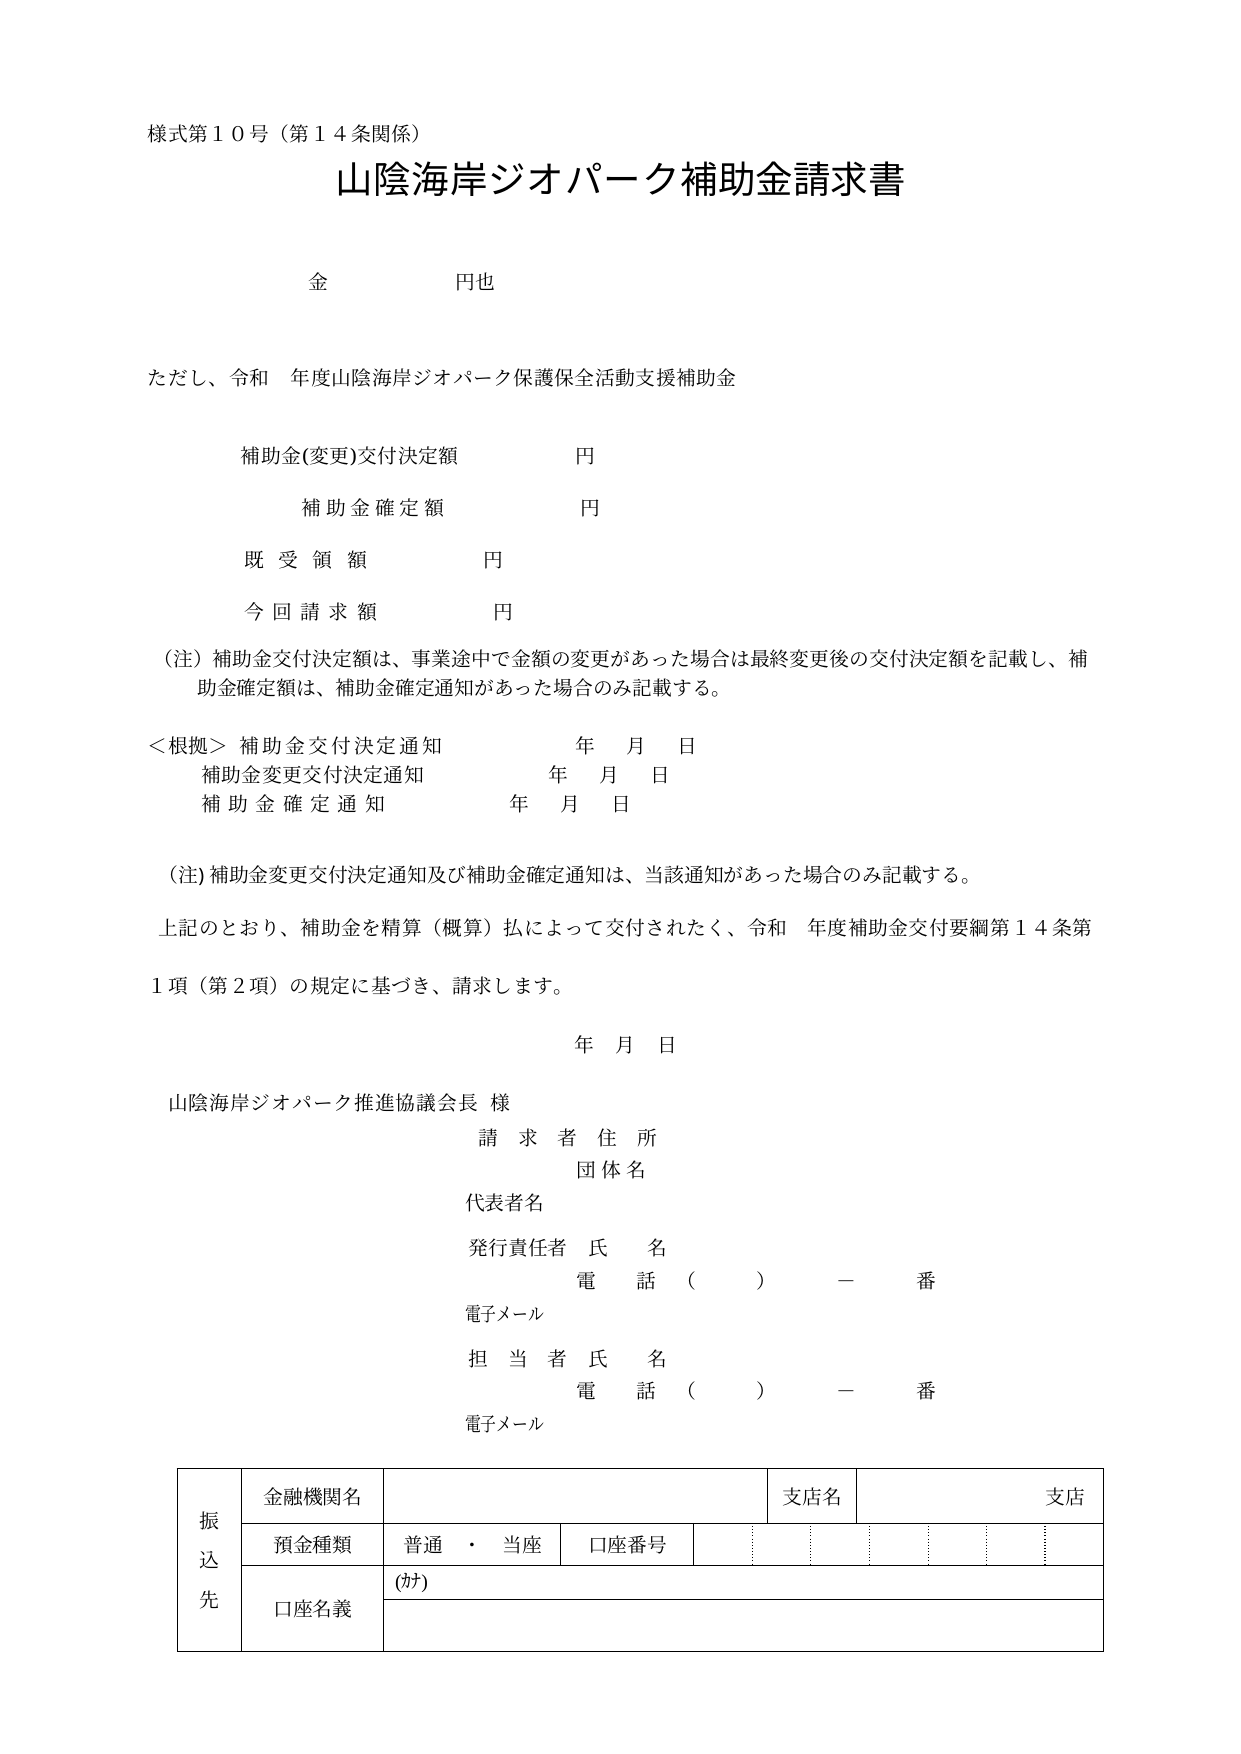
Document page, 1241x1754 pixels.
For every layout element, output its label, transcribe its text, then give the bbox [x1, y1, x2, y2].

table_cell (ｶﾅ) [384, 1566, 1103, 1599]
text ただし、令和 年度山陰海岸ジオパーク保護保全活動支援補助金 [148, 338, 1093, 397]
table_cell 預金種類 [242, 1524, 383, 1565]
table_header [384, 1469, 767, 1523]
text 電子メール [148, 1298, 1093, 1327]
text 既受領額 円 [148, 526, 1093, 578]
table_header 振 込 先 [178, 1469, 241, 1651]
text 団 体 名 [148, 1155, 1093, 1183]
text 電子メール [148, 1409, 1093, 1437]
table_cell [870, 1524, 928, 1565]
table_cell 口座名義 [242, 1566, 383, 1651]
text 山陰海岸ジオパーク補助金請求書 [148, 147, 1093, 205]
table_cell [752, 1524, 811, 1565]
text 年 月 日 [148, 1005, 1093, 1064]
table_header 金融機関名 [242, 1469, 383, 1523]
text 金 円也 [148, 242, 1093, 301]
text 様式第１０号（第１４条関係） [148, 118, 1093, 147]
text 電 話 （ ） － 番 [148, 1376, 1093, 1404]
text （注) 補助金変更交付決定通知及び補助金確定通知は、当該通知があった場合のみ記載する。 [158, 859, 1093, 888]
table_cell 普通 ・ 当座 [384, 1524, 560, 1565]
table_cell [928, 1524, 986, 1565]
table_cell [1045, 1524, 1103, 1565]
text 担 当 者 氏 名 [148, 1343, 1093, 1372]
text 山陰海岸ジオパーク推進協議会長 様 [148, 1064, 1093, 1122]
text 補助金(変更)交付決定額 円 [148, 422, 1093, 474]
table_header 支店名 [768, 1469, 856, 1523]
text 補助金確定額 円 [148, 474, 1093, 526]
text 電 話 （ ） － 番 [148, 1266, 1093, 1294]
text ＜根拠＞ 補助金交付決定通知 年 月 日 [148, 730, 1093, 759]
table_cell [694, 1524, 752, 1565]
text 補助金確定通知 年 月 日 [148, 788, 1093, 818]
text 発行責任者 氏 名 [148, 1233, 1093, 1261]
table_cell [986, 1524, 1045, 1565]
table_cell [384, 1600, 1103, 1651]
text 今回請求額 円 [148, 578, 1093, 630]
table_cell [811, 1524, 869, 1565]
text 上記のとおり、補助金を精算（概算）払によって交付されたく、令和 年度補助金交付要綱第１４条第１項（第２項）の規定に基づき、請求します。 [148, 888, 1093, 1005]
text 補助金変更交付決定通知 年 月 日 [148, 759, 1093, 788]
text 請 求 者 住 所 [148, 1122, 1093, 1151]
text （注）補助金交付決定額は、事業途中で金額の変更があった場合は最終変更後の交付決定額を記載し、補助金確定額は、補助金確定通知があった場合のみ記載する。 [148, 643, 1093, 701]
text 代表者名 [148, 1188, 1093, 1216]
table_header 支店 [857, 1469, 1103, 1523]
table_cell 口座番号 [561, 1524, 693, 1565]
